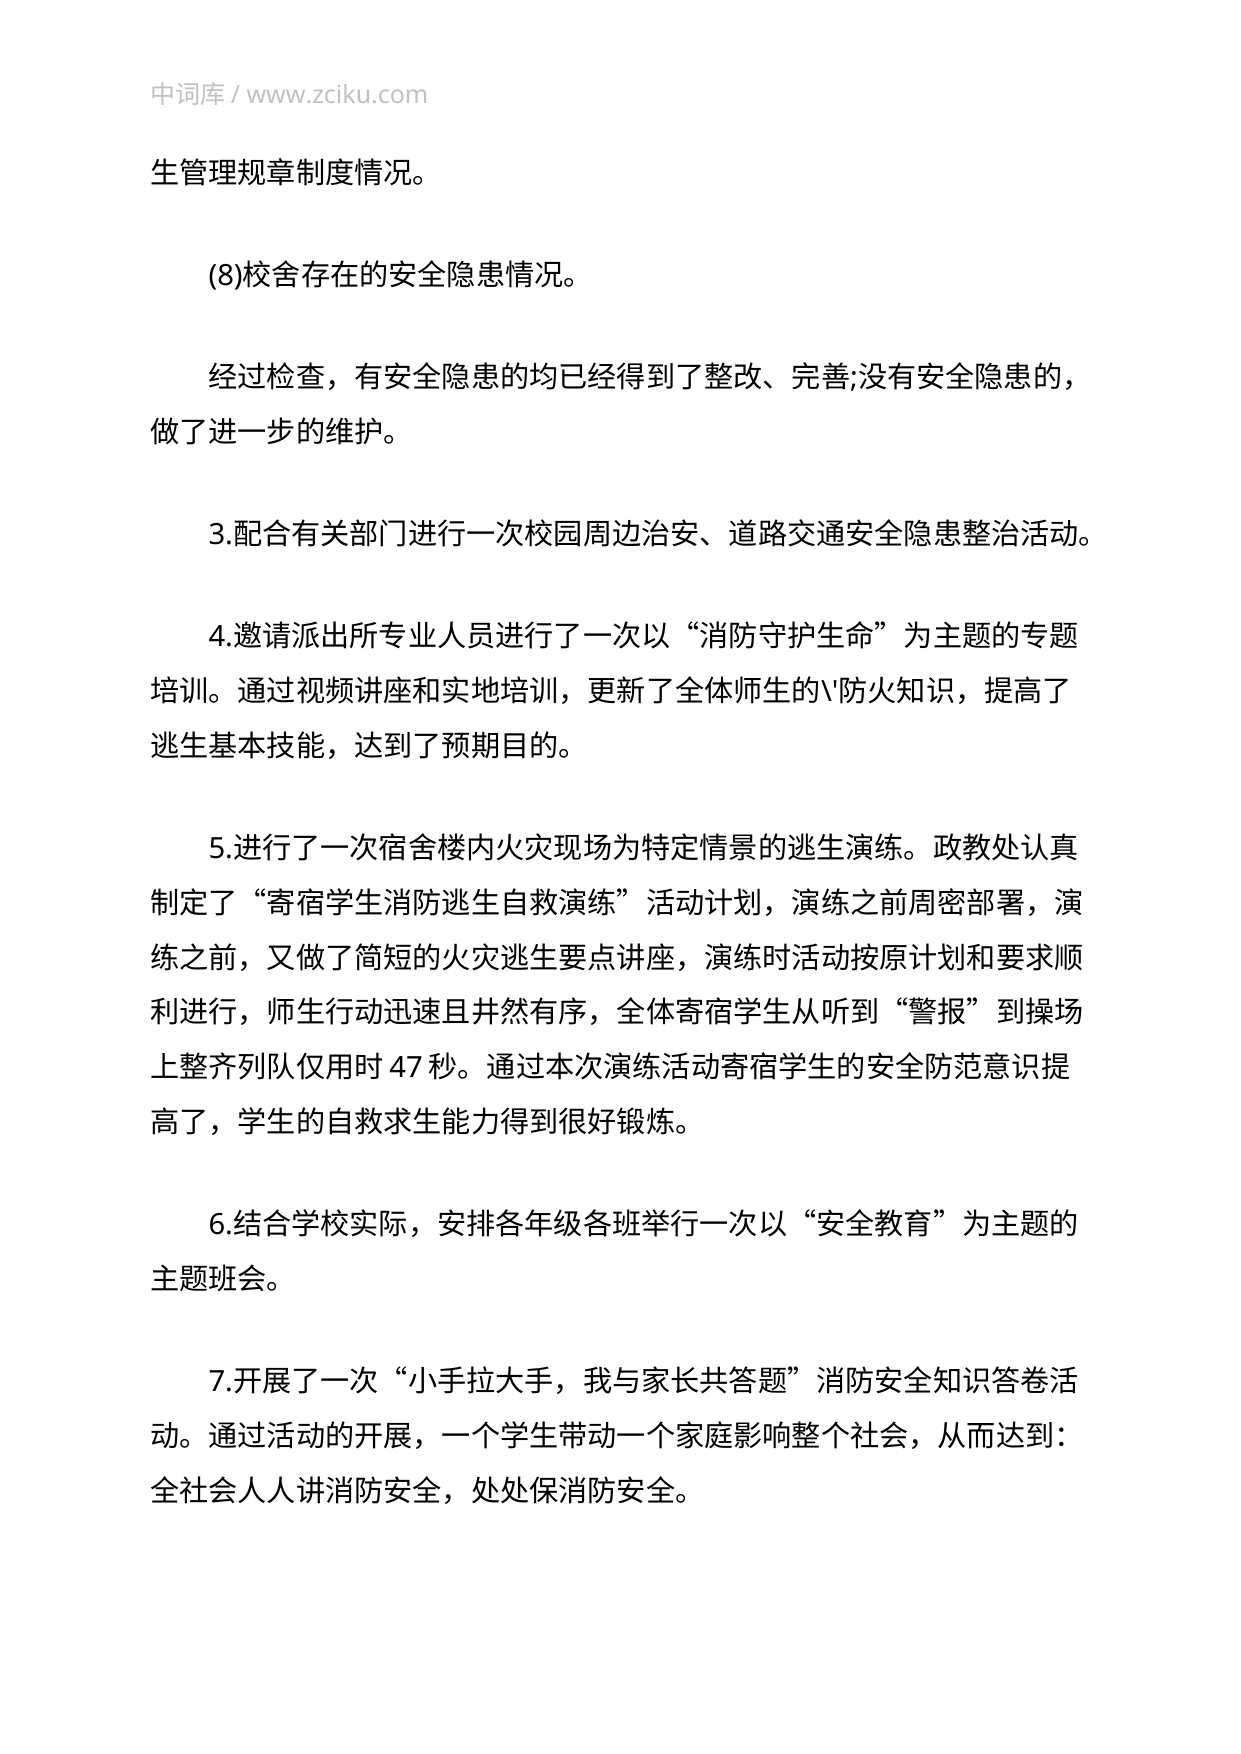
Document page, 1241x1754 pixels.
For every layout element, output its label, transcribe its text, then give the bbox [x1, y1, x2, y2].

text 5.进行了一次宿舍楼内火灾现场为特定情景的逃生演练。政教处认真制定了“寄宿学生消防逃生自救演练”活动计划，演练之前周密部署，演练之前，又做了简短的火灾逃生要点讲座，演练时活动按原计划和要求顺利进行，师生行动迅速且井然有序，全体寄宿学生从听到“警报”到操场上整齐列队仅用时47秒。通过本次演练活动寄宿学生的安全防范意识提高了，学生的自救求生能力得到很好锻炼。 [150, 824, 1090, 1141]
text (8)校舍存在的安全隐患情况。 [150, 252, 1090, 294]
text 3.配合有关部门进行一次校园周边治安、道路交通安全隐患整治活动。 [150, 511, 1090, 553]
text 6.结合学校实际，安排各年级各班举行一次以“安全教育”为主题的主题班会。 [150, 1201, 1090, 1298]
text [150, 150, 1090, 192]
text 7.开展了一次“小手拉大手，我与家长共答题”消防安全知识答卷活动。通过活动的开展，一个学生带动一个家庭影响整个社会，从而达到：全社会人人讲消防安全，处处保消防安全。 [150, 1357, 1090, 1510]
text 经过检查，有安全隐患的均已经得到了整改、完善;没有安全隐患的，做了进一步的维护。 [150, 354, 1090, 451]
text 4.邀请派出所专业人员进行了一次以“消防守护生命”为主题的专题培训。通过视频讲座和实地培训，更新了全体师生的\'防火知识，提高了逃生基本技能，达到了预期目的。 [150, 612, 1090, 765]
